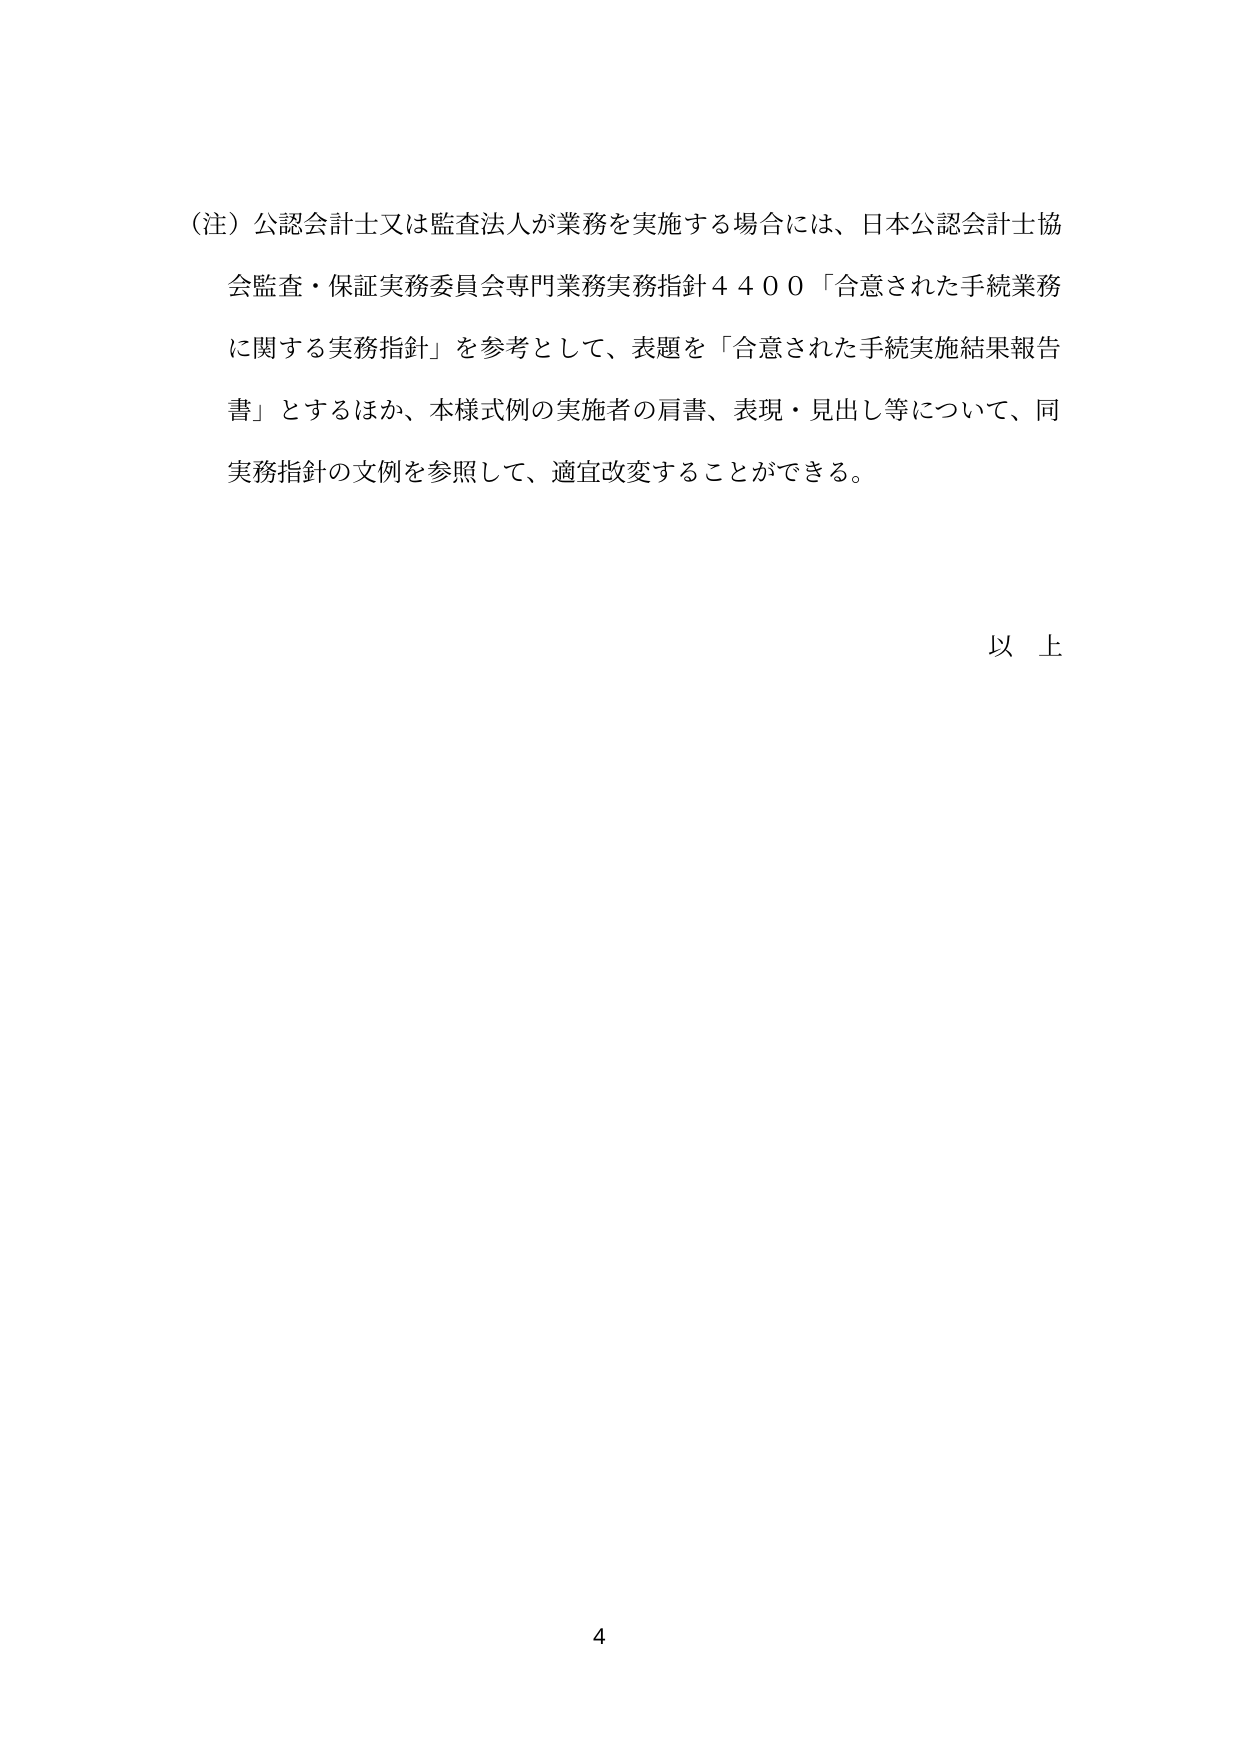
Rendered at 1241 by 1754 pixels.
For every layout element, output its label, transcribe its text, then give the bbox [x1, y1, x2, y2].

text 以 上 [177, 613, 1063, 675]
text （注）公認会計士又は監査法人が業務を実施する場合には、日本公認会計士協会監査・保証実務委員会専門業務実務指針４４００「合意された手続業務に関する実務指針」を参考として、表題を「合意された手続実施結果報告書」とするほか、本様式例の実施者の肩書、表現・見出し等について、同実務指針の文例を参照して、適宜改変することができる。 [177, 178, 1063, 489]
